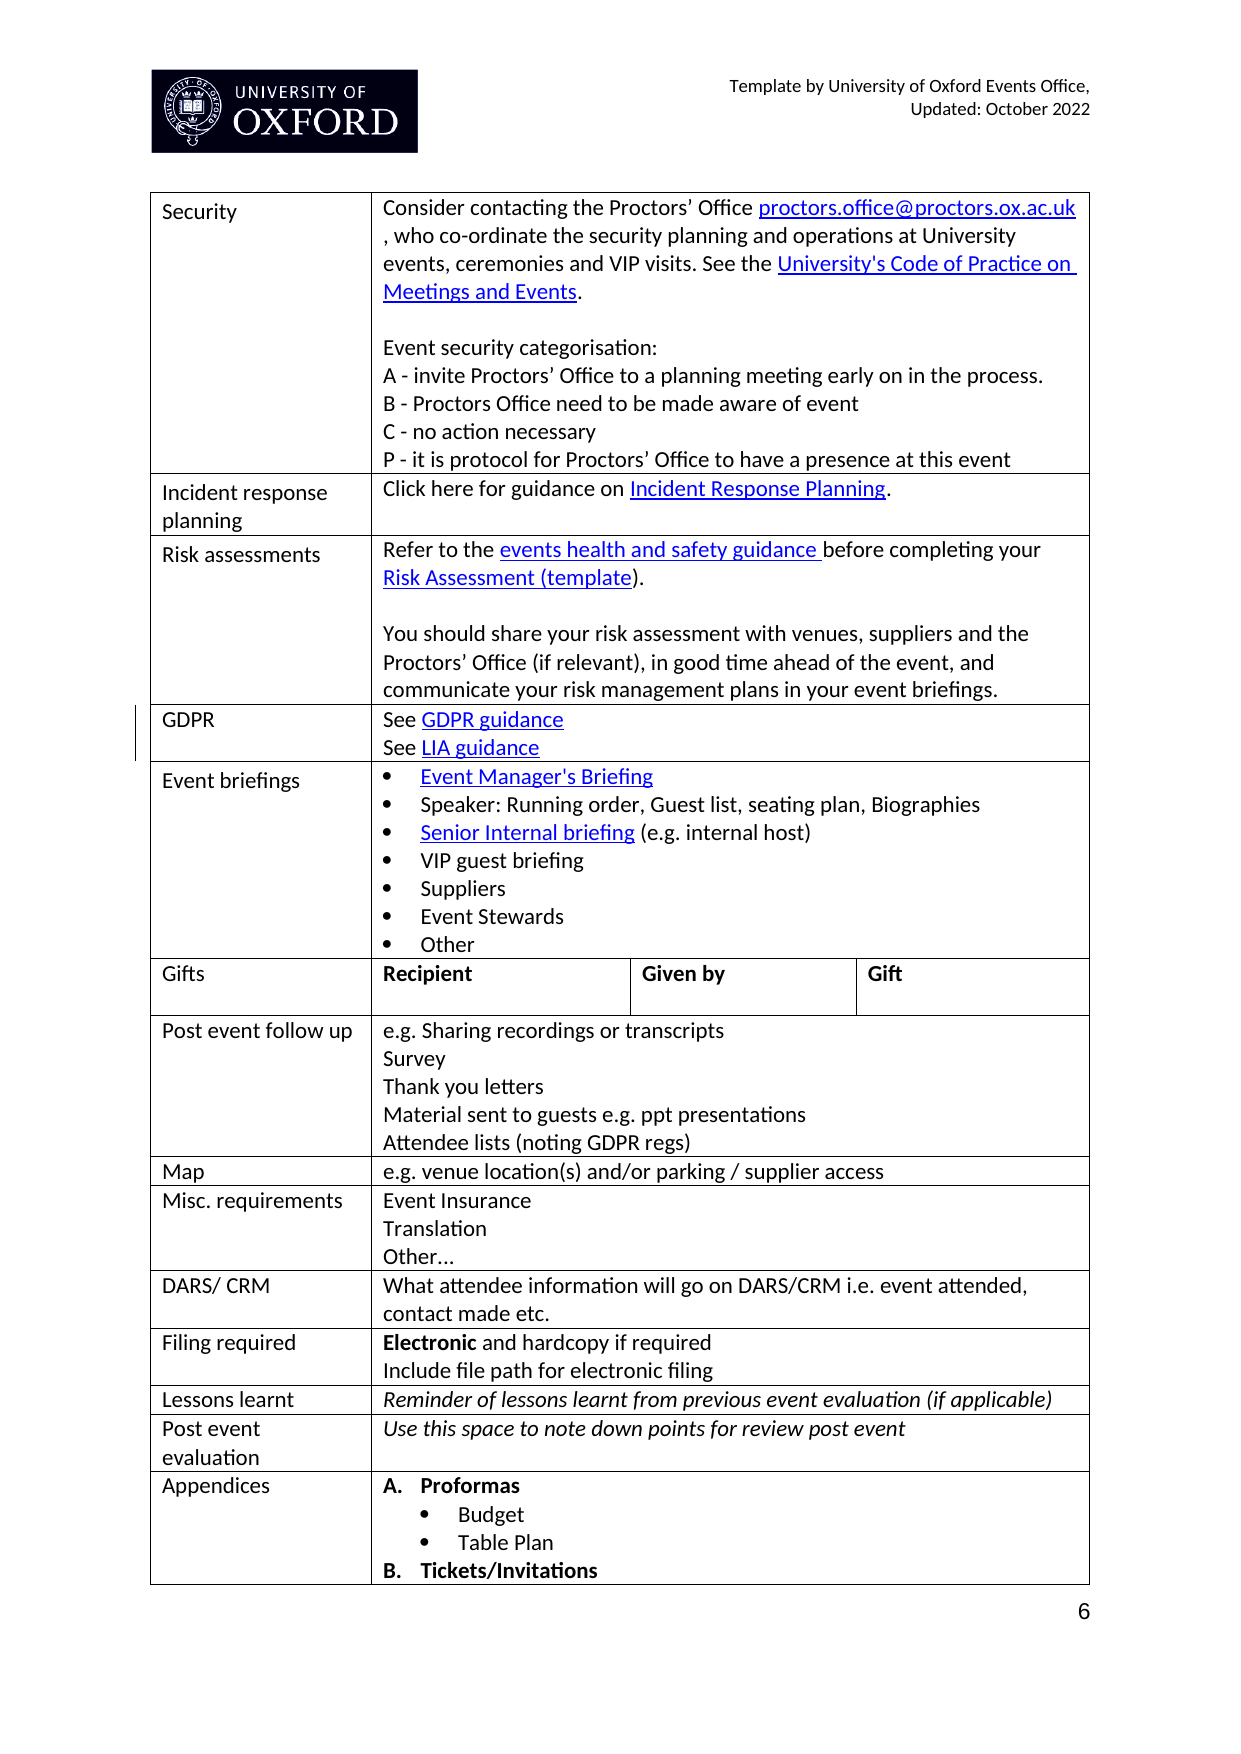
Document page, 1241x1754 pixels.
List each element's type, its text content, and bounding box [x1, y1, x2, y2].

table_cell e.g. venue location(s) and/or parking / supplier access [372, 1157, 1089, 1185]
table_cell Post event evaluation [151, 1415, 371, 1471]
table_cell Gifts [151, 959, 371, 1015]
table_cell Incident response planning [151, 474, 371, 534]
table_cell Event Manager's Briefing Speaker: Running order, Guest list, seating plan, Biographies Senior Internal briefing (e.g. internal host) VIP guest briefing Suppliers Event Stewards Other [372, 762, 1089, 958]
table_cell Reminder of lessons learnt from previous event evaluation (if applicable) [372, 1386, 1089, 1413]
table_cell Consider contacting the Proctors’ Office proctors.office@proctors.ox.ac.uk , who co-ordinate the security planning and operations at University events, ceremonies and VIP visits. See the University's Code of Practice on Meetings and Events. Event security categorisation: A - invite Proctors’ Office to a planning meeting early on in the process. B - Proctors Office need to be made aware of event C - no action necessary P - it is protocol for Proctors’ Office to have a presence at this event [372, 193, 1089, 473]
table_cell Recipient [372, 959, 630, 1015]
table_cell Given by [631, 959, 856, 1015]
table_cell Security [151, 193, 371, 473]
table_cell Post event follow up [151, 1016, 371, 1156]
table_cell Proformas Budget Table Plan Tickets/Invitations Maps Briefings Etc. [372, 1472, 1089, 1584]
table_cell See GDPR guidance See LIA guidance [372, 705, 1089, 761]
table_cell e.g. Sharing recordings or transcripts Survey Thank you letters Material sent to guests e.g. ppt presentations Attendee lists (noting GDPR regs) [372, 1016, 1089, 1156]
table_cell Refer to the events health and safety guidance before completing your Risk Assessment (template). You should share your risk assessment with venues, suppliers and the Proctors’ Office (if relevant), in good time ahead of the event, and communicate your risk management plans in your event briefings. [372, 536, 1089, 704]
table_cell What attendee information will go on DARS/CRM i.e. event attended, contact made etc. [372, 1271, 1089, 1327]
table_cell DARS/ CRM [151, 1271, 371, 1327]
table_cell GDPR [151, 705, 371, 761]
table_cell Filing required [151, 1329, 371, 1384]
table_cell Map [151, 1157, 371, 1185]
table_cell Event briefings [151, 762, 371, 958]
table_cell Electronic and hardcopy if required Include file path for electronic filing [372, 1329, 1089, 1384]
picture [150, 69, 419, 154]
table_cell Click here for guidance on Incident Response Planning. [372, 474, 1089, 534]
table_cell Misc. requirements [151, 1186, 371, 1270]
table_cell Lessons learnt [151, 1386, 371, 1413]
table_cell Event Insurance Translation Other... [372, 1186, 1089, 1270]
table_cell Gift [857, 959, 1089, 1015]
table_cell Use this space to note down points for review post event [372, 1415, 1089, 1471]
table_cell Appendices [151, 1472, 371, 1584]
table_cell Risk assessments [151, 536, 371, 704]
